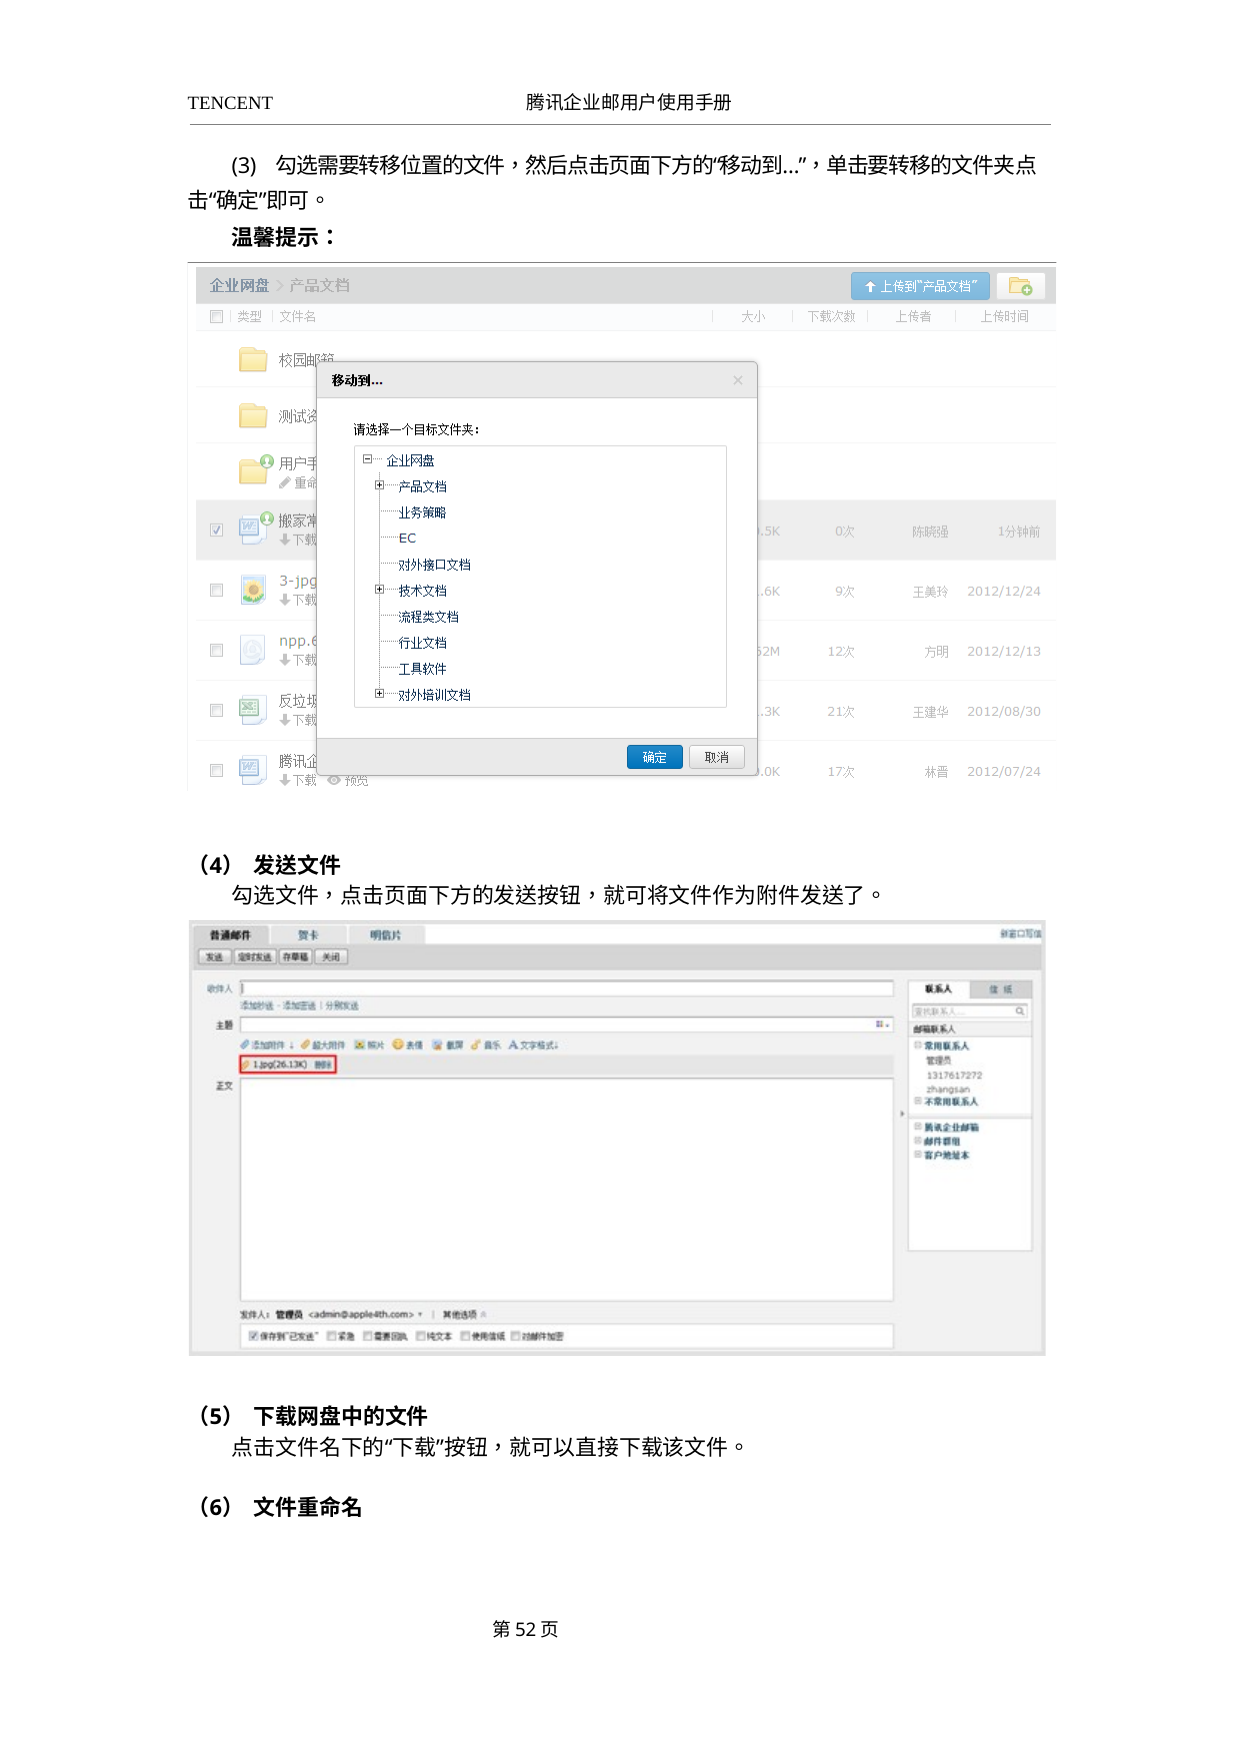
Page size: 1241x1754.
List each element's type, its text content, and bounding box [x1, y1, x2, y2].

text 点击文件名下的“下载”按钮，就可以直接下载该文件。 [231, 1433, 1115, 1461]
subtitle 下载网盘中的文件 [187, 1393, 1115, 1433]
subtitle 文件重命名 [187, 1492, 1115, 1522]
picture [187, 262, 1057, 791]
subtitle 温馨提示： [231, 219, 1115, 252]
list 勾选需要转移位置的文件，然后点击页面下方的“移动到…”，单击要转移的文件夹点击“确定”即可。 [187, 150, 1054, 214]
subtitle 发送文件 [187, 841, 1115, 881]
picture [188, 920, 1046, 1356]
text 勾选文件，点击页面下方的发送按钮，就可将文件作为附件发送了。 [231, 881, 1115, 909]
